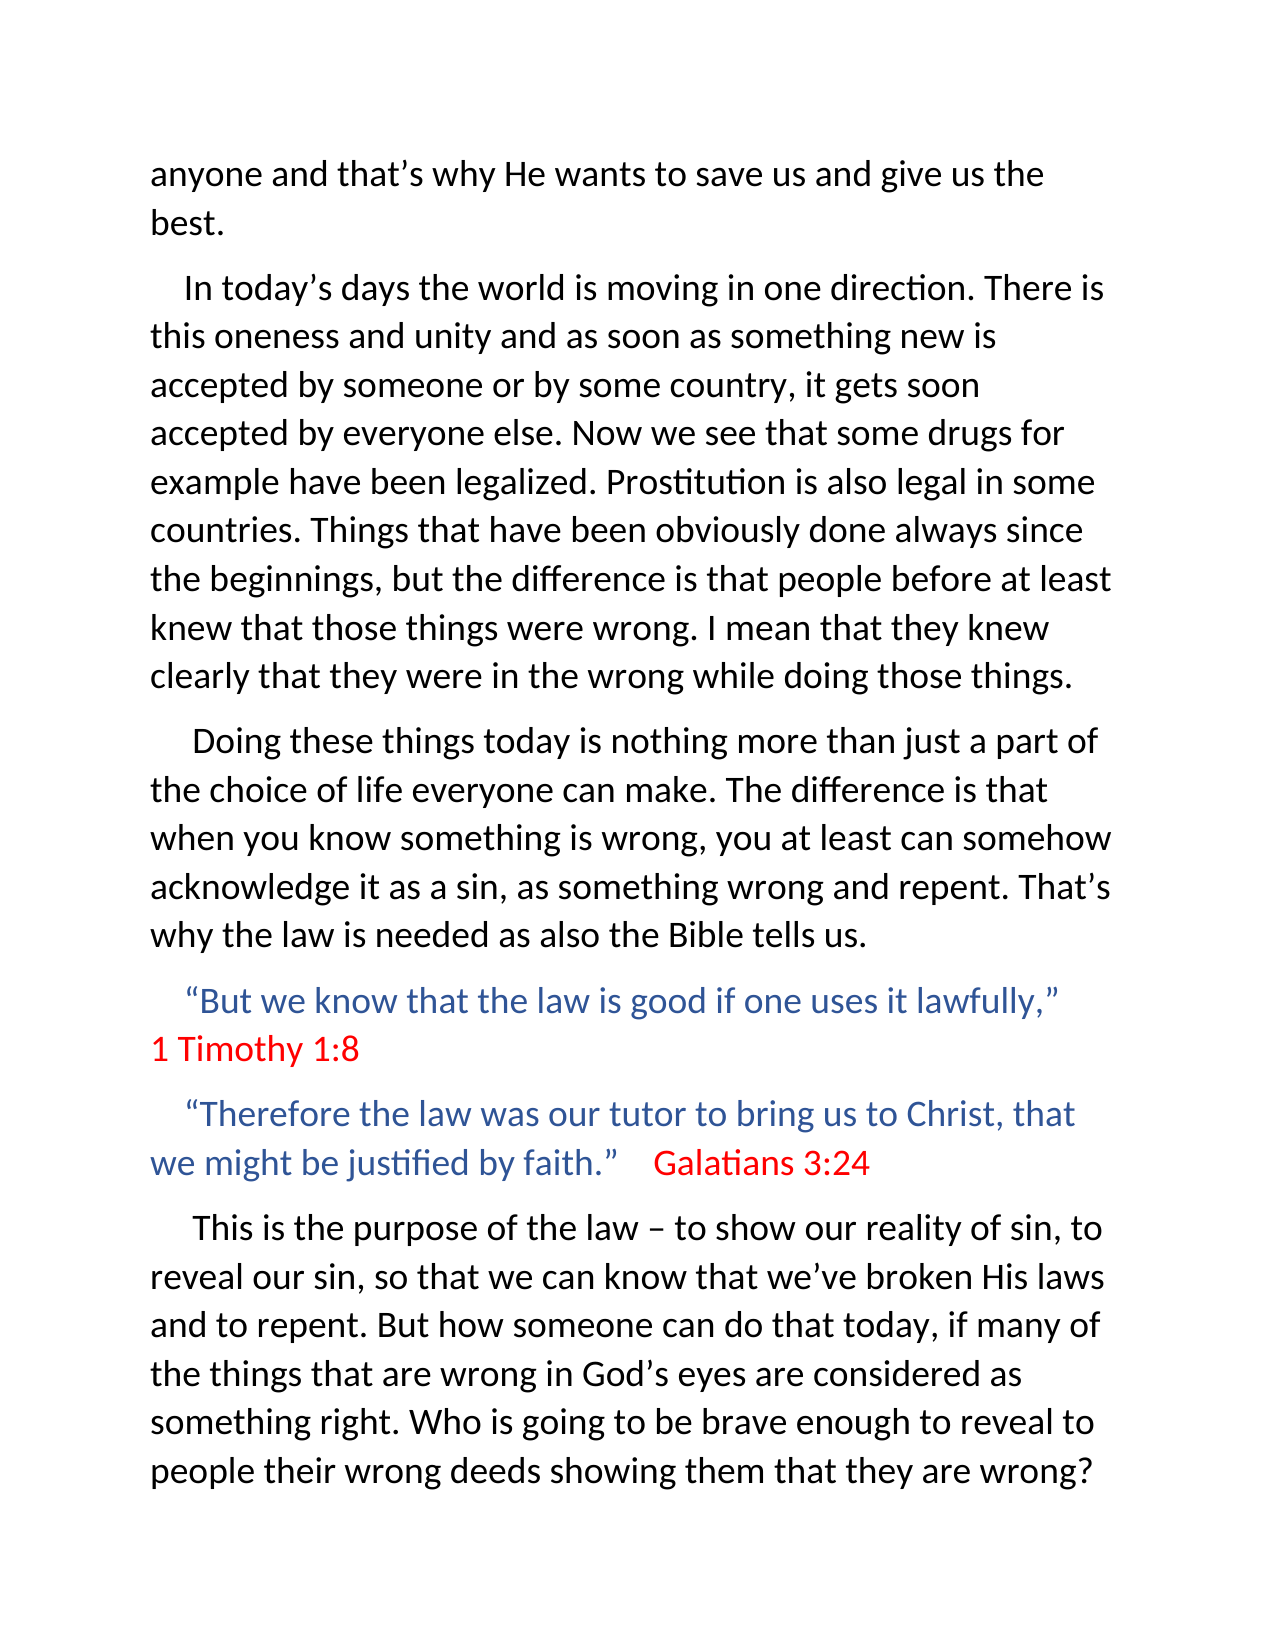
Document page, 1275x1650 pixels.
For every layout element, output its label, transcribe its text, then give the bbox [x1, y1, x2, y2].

text Doing these things today is nothing more than just a part of the choice of life everyone can make. The difference is that when you know something is wrong, you at least can somehow acknowledge it as a sin, as something wrong and repent. That’s why the law is needed as also the Bible tells us. [150, 717, 1125, 957]
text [150, 1204, 1125, 1493]
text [150, 150, 1125, 244]
text In today’s days the world is moving in one direction. There is this oneness and unity and as soon as something new is accepted by someone or by some country, it gets soon accepted by everyone else. Now we see that some drugs for example have been legalized. Prostitution is also legal in some countries. Things that have been obviously done always since the beginnings, but the difference is that people before at least knew that those things were wrong. I mean that they knew clearly that they were in the wrong while doing those things. [150, 264, 1125, 698]
text “Therefore the law was our tutor to bring us to Christ, that we might be justified by faith.” Galatians 3:24 [150, 1090, 1125, 1185]
text “But we know that the law is good if one uses it lawfully,” 1 Timothy 1:8 [150, 977, 1125, 1071]
